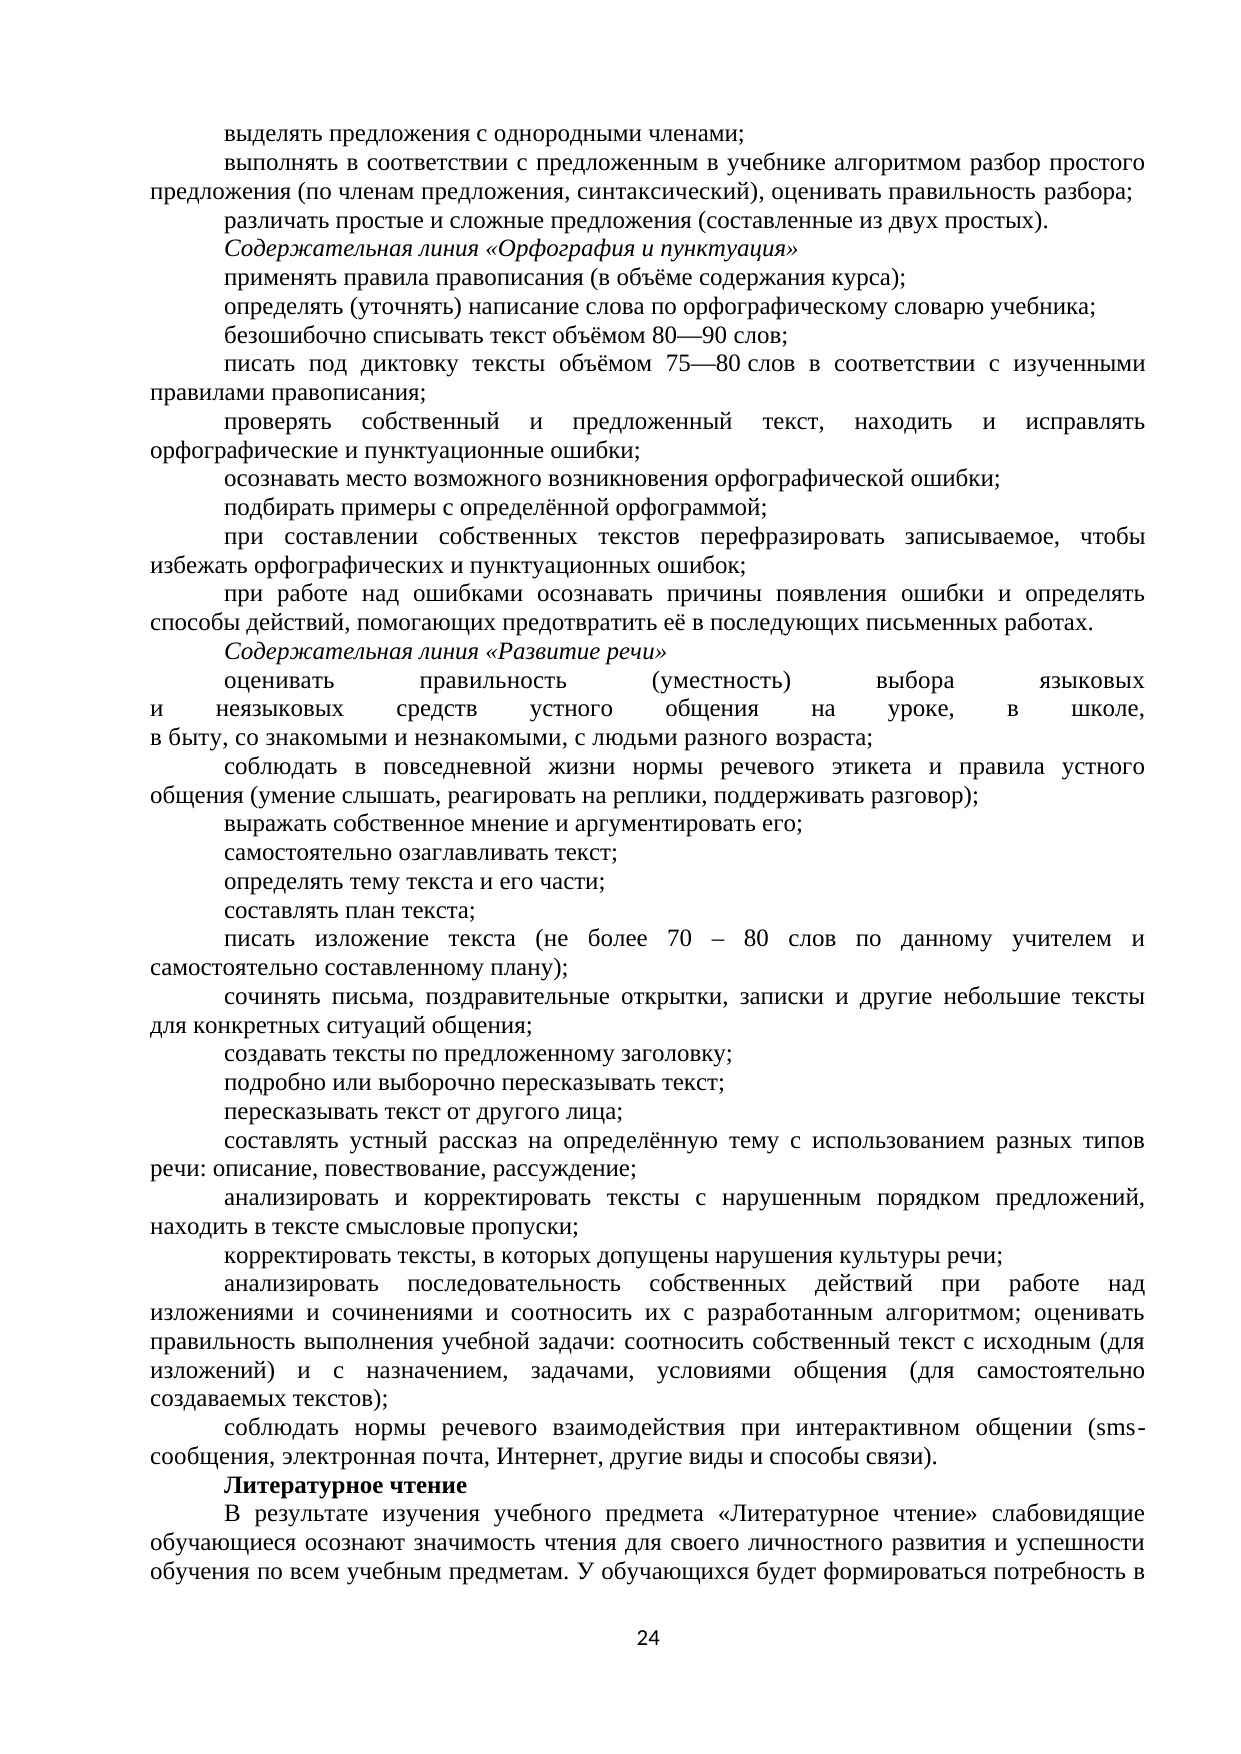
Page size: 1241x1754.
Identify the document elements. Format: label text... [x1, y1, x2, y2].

text соблюдать в повседневной жизни нормы речевого этикета и правила устного общения (умение слышать, реагировать на реплики, поддерживать разговор); [150, 751, 1146, 808]
text определять тему текста и его части; [150, 866, 1146, 895]
text определять (уточнять) написание слова по орфографическому словарю учебника; [150, 291, 1146, 320]
text выделять предложения с однородными членами; [150, 118, 1146, 147]
text корректировать тексты, в которых допущены нарушения культуры речи; [150, 1240, 1146, 1268]
text подробно или выборочно пересказывать текст; [150, 1067, 1146, 1096]
text при работе над ошибками осознавать причины появления ошибки и определять способы действий, помогающих предотвратить её в последующих письменных работах. [150, 578, 1146, 636]
text различать простые и сложные предложения (составленные из двух простых). [150, 205, 1146, 233]
text самостоятельно озаглавливать текст; [150, 837, 1146, 866]
text Содержательная линия «Орфография и пунктуация» [150, 233, 1146, 262]
text осознавать место возможного возникновения орфографической ошибки; [150, 463, 1146, 492]
text выполнять в соответствии с предложенным в учебнике алгоритмом разбор простого предложения (по членам предложения, синтаксический), оценивать правильность разбора; [150, 147, 1146, 205]
text пересказывать текст от другого лица; [150, 1096, 1146, 1125]
text подбирать примеры с определённой орфограммой; [150, 492, 1146, 521]
text составлять план текста; [150, 895, 1146, 923]
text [150, 1498, 1146, 1585]
text создавать тексты по предложенному заголовку; [150, 1038, 1146, 1067]
text Литературное чтение [150, 1470, 1146, 1498]
text выражать собственное мнение и аргументировать его; [150, 808, 1146, 837]
text составлять устный рассказ на определённую тему с использованием разных типов речи: описание, повествование, рассуждение; [150, 1125, 1146, 1182]
text писать изложение текста (не более 70 – 80 слов по данному учителем и самостоятельно составленному плану); [150, 923, 1146, 981]
text анализировать последовательность собственных действий при работе над изложениями и сочинениями и соотносить их с разработанным алгоритмом; оценивать правильность выполнения учебной задачи: соотносить собственный текст с исходным (для изложений) и с назначением, задачами, условиями общения (для самостоятельно создаваемых текстов); [150, 1268, 1146, 1412]
text Содержательная линия «Развитие речи» [150, 636, 1146, 665]
text сочинять письма, поздравительные открытки, записки и другие небольшие тексты для конкретных ситуаций общения; [150, 981, 1146, 1038]
text при составлении собственных текстов перефразировать записываемое, чтобы избежать орфографических и пунктуационных ошибок; [150, 521, 1146, 578]
text проверять собственный и предложенный текст, находить и исправлять орфографические и пунктуационные ошибки; [150, 406, 1146, 463]
text оценивать правильность (уместность) выбора языковых и неязыковых средств устного общения на уроке, в школе, в быту, со знакомыми и незнакомыми, с людьми разного возраста; [150, 665, 1146, 751]
text применять правила правописания (в объёме содержания курса); [150, 262, 1146, 291]
text соблюдать нормы речевого взаимодействия при интерактивном общении (sms­сообщения, электронная почта, Интернет, другие виды и способы связи). [150, 1412, 1146, 1470]
text писать под диктовку тексты объёмом 75—80 слов в соответствии с изученными правилами правописания; [150, 348, 1146, 406]
text безошибочно списывать текст объёмом 80—90 слов; [150, 320, 1146, 348]
text анализировать и корректировать тексты с нарушенным порядком предложений, находить в тексте смысловые пропуски; [150, 1182, 1146, 1240]
